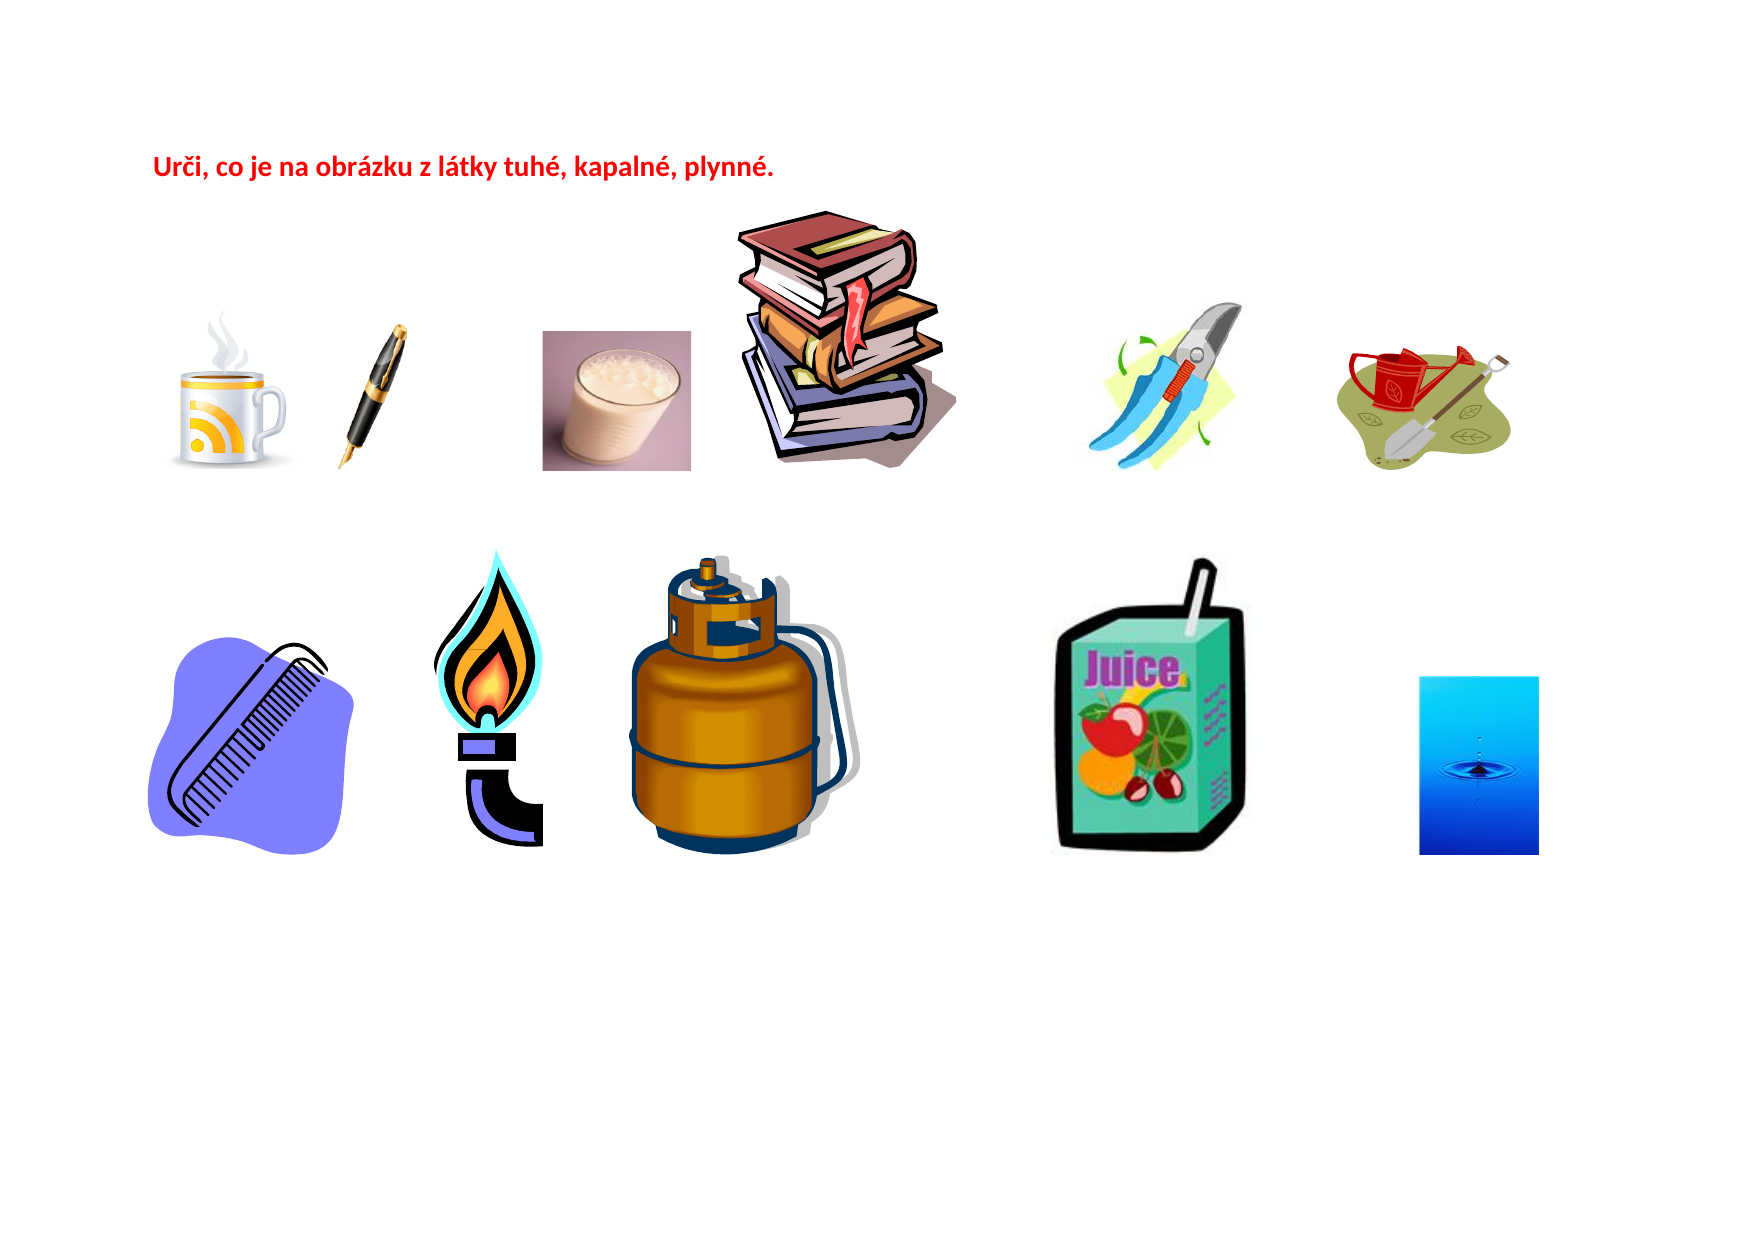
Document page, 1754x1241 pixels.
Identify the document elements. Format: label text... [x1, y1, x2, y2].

picture [1389, 676, 1568, 855]
picture [147, 309, 429, 471]
picture [1077, 293, 1254, 471]
picture [1001, 554, 1302, 855]
text Urči, co je na obrázku z látky tuhé, kapalné, plynné. [148, 148, 1606, 183]
picture [542, 331, 692, 471]
